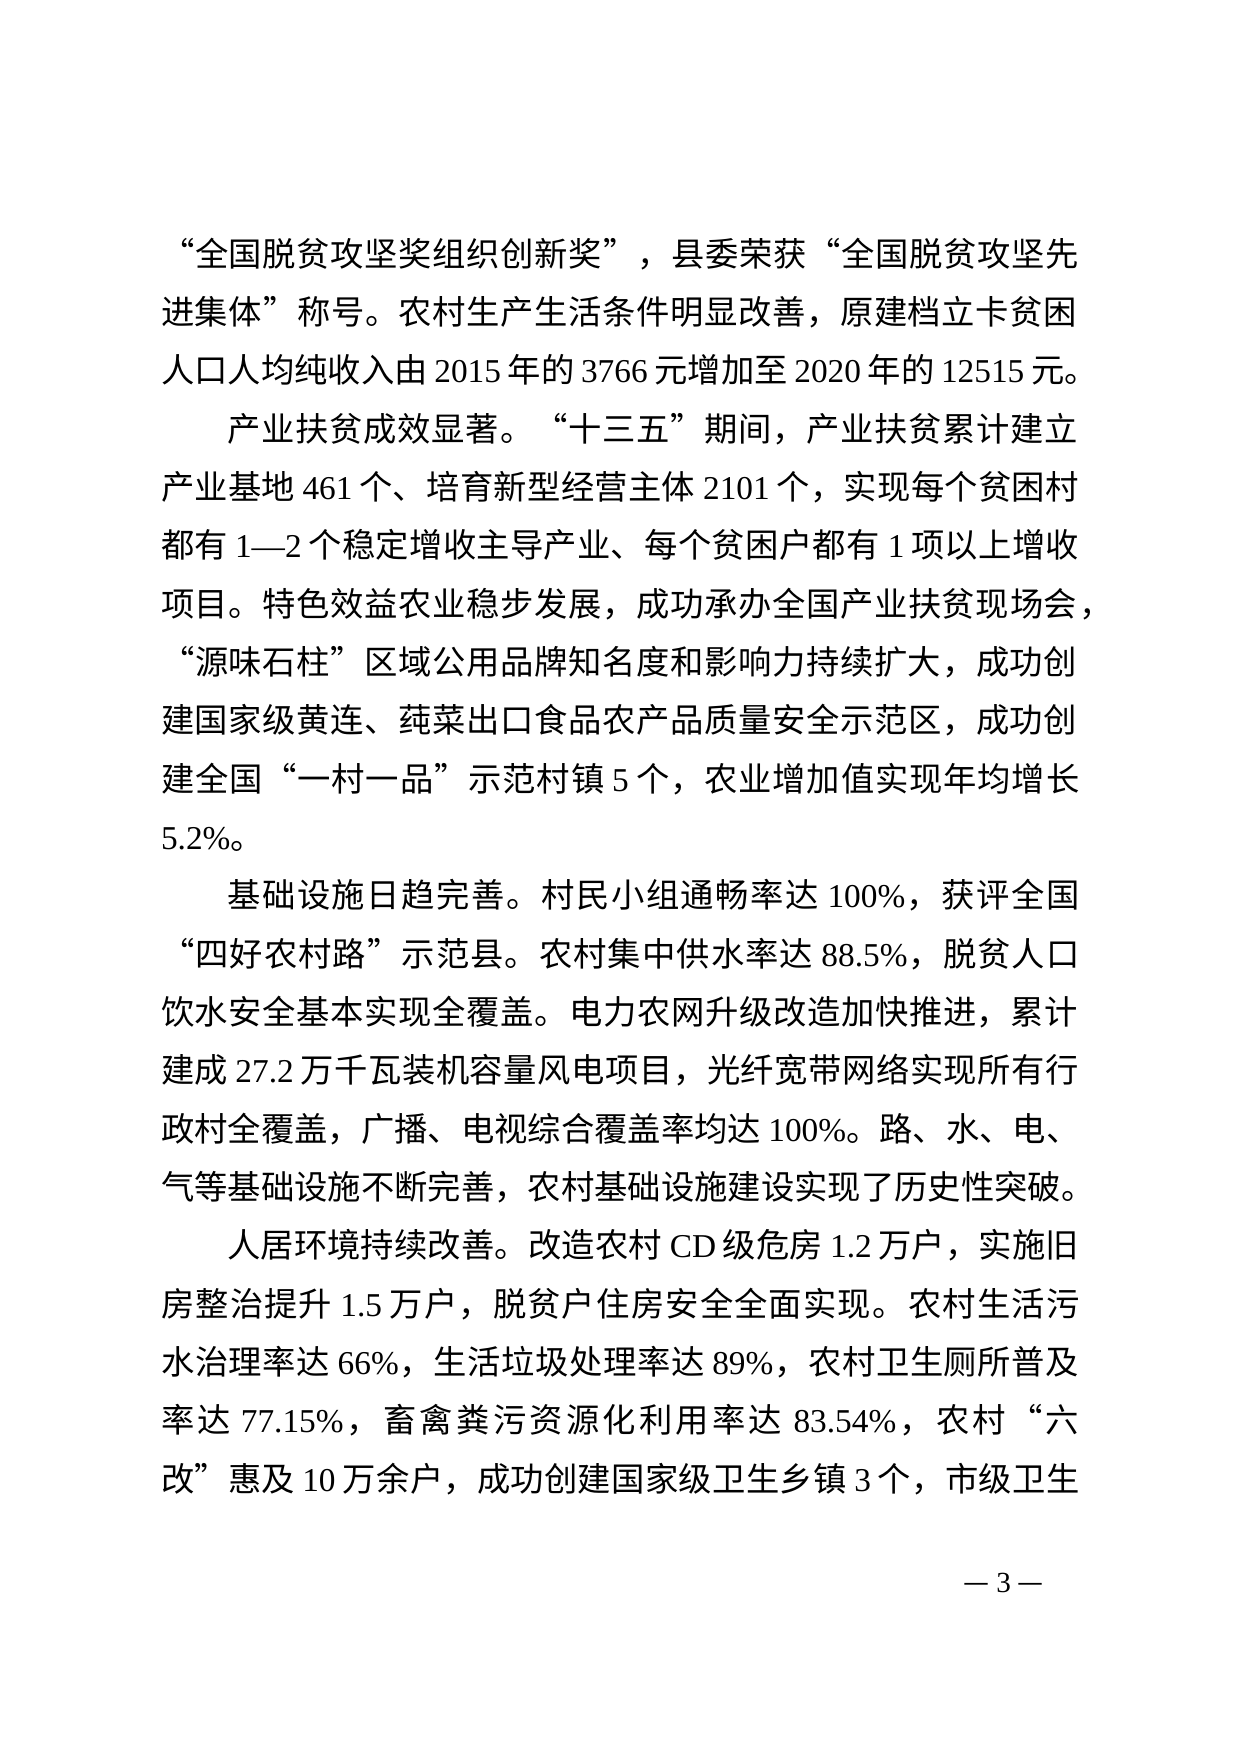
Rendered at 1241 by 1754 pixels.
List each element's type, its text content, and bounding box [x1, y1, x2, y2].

text 产业扶贫成效显著。“十三五”期间，产业扶贫累计建立产业基地461个、培育新型经营主体2101个，实现每个贫困村都有1—2个稳定增收主导产业、每个贫困户都有1项以上增收项目。特色效益农业稳步发展，成功承办全国产业扶贫现场会，“源味石柱”区域公用品牌知名度和影响力持续扩大，成功创建国家级黄连、莼菜出口食品农产品质量安全示范区，成功创建全国“一村一品”示范村镇5个，农业增加值实现年均增长5.2%。 [161, 394, 1079, 861]
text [161, 219, 1079, 394]
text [161, 1211, 1079, 1503]
text 基础设施日趋完善。村民小组通畅率达100%，获评全国“四好农村路”示范县。农村集中供水率达88.5%，脱贫人口饮水安全基本实现全覆盖。电力农网升级改造加快推进，累计建成27.2万千瓦装机容量风电项目，光纤宽带网络实现所有行政村全覆盖，广播、电视综合覆盖率均达100%。路、水、电、气等基础设施不断完善，农村基础设施建设实现了历史性突破。 [161, 861, 1079, 1211]
